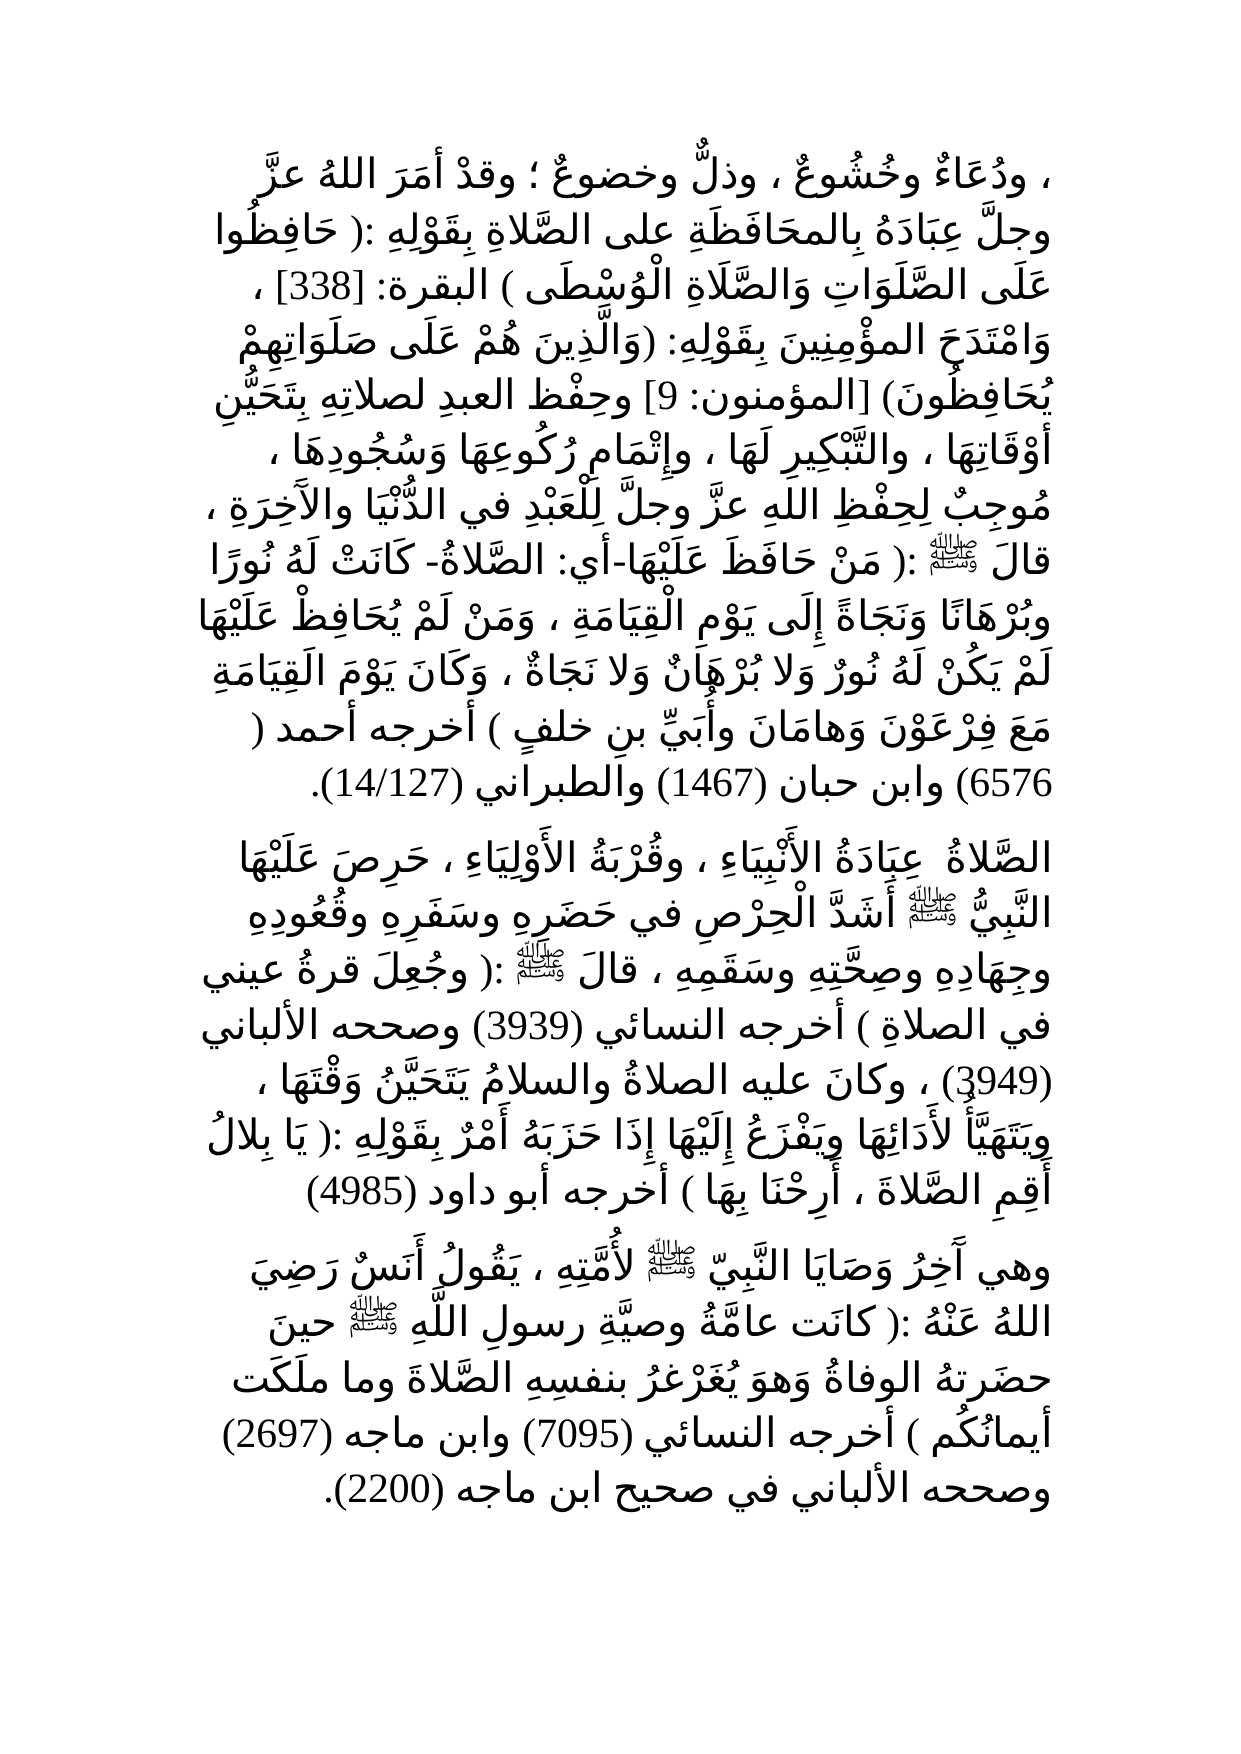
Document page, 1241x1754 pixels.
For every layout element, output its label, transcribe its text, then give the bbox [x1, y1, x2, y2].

text وهي آَخِرُ وَصَايَا النَّبِيّ ﷺ لأُمَّتِهِ ، يَقُولُ أَنَسٌ رَضِيَ اللهُ عَنْهُ :( كانَت عامَّةُ وصيَّةِ رسولِ اللَّهِ ﷺ حينَ حضَرتهُ الوفاةُ وَهوَ يُغَرْغرُ بنفسِهِ الصَّلاةَ وما ملَكَت أيمانُكُم ) أخرجه النسائي (7095) وابن ماجه (2697) وصححه الألباني في صحيح ابن ماجه (2200). [187, 1241, 1053, 1512]
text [187, 150, 1053, 805]
text الصَّلاةُ عِبَادَةُ الأَنْبِيَاءِ ، وقُرْبَةُ الأَوْلِيَاءِ ، حَرِصَ عَلَيْهَا النَّبِيُّ ﷺ أَشَدَّ الْحِرْصِ في حَضَرِهِ وسَفَرِهِ وقُعُودِهِ وجِهَادِهِ وصِحَّتِهِ وسَقَمِهِ ، قالَ ﷺ :( وجُعِلَ قرةُ عيني في الصلاةِ ) أخرجه النسائي (3939) وصححه الألباني (3949) ، وكانَ عليه الصلاةُ والسلامُ يَتَحَيَّنُ وَقْتَهَا ، ويَتَهَيَّأُ لأَدَائِهَا ويَفْزَعُ إِلَيْهَا إِذَا حَزَبَهُ أَمْرٌ بِقَوْلِهِ :( يَا بِلالُ أَقِمِ الصَّلاةَ ، أَرِحْنَا بِهَا ) أخرجه أبو داود (4985) [187, 833, 1053, 1213]
